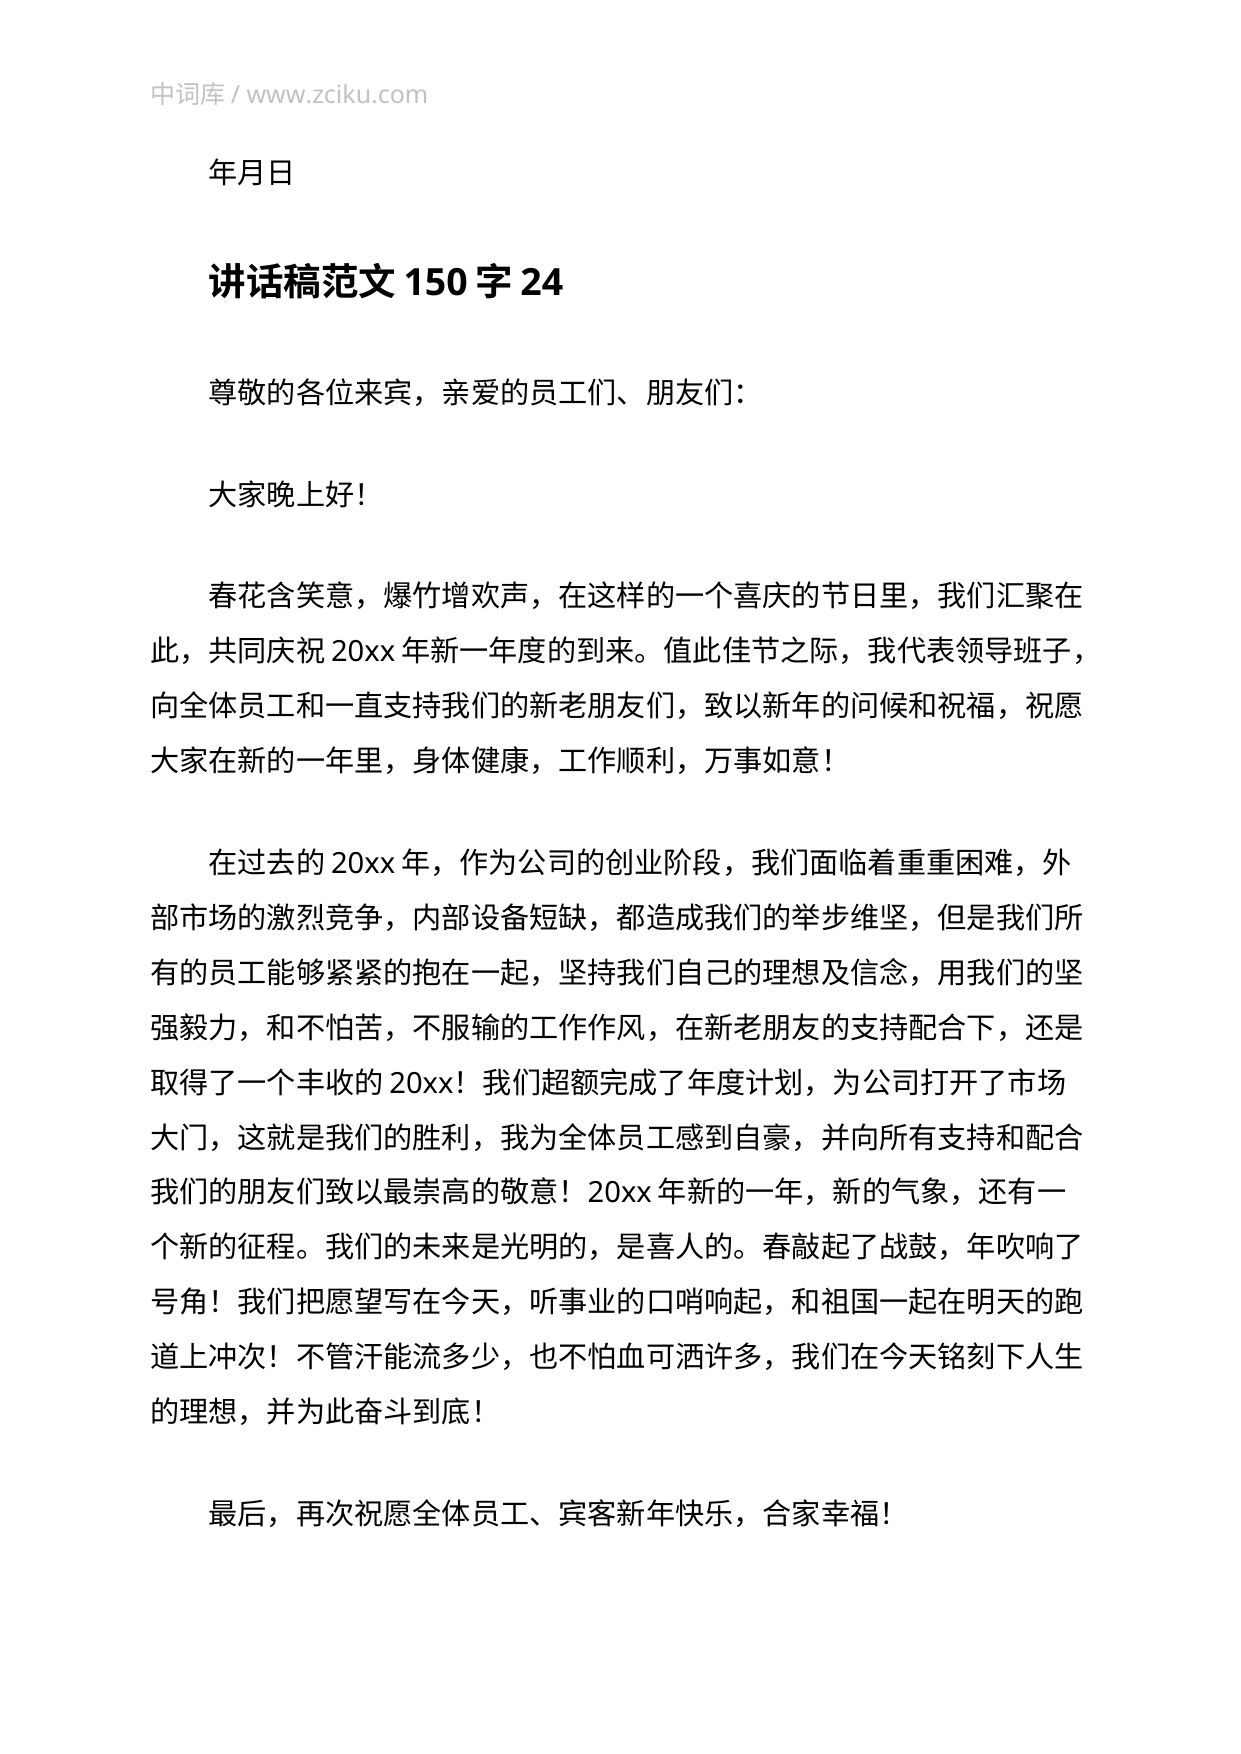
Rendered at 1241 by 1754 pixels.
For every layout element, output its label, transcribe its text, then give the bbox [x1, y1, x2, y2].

text 春花含笑意，爆竹增欢声，在这样的一个喜庆的节日里，我们汇聚在此，共同庆祝20xx年新一年度的到来。值此佳节之际，我代表领导班子，向全体员工和一直支持我们的新老朋友们，致以新年的问候和祝福，祝愿大家在新的一年里，身体健康，工作顺利，万事如意！ [150, 573, 1090, 780]
text 尊敬的各位来宾，亲爱的员工们、朋友们： [150, 369, 1090, 412]
text 大家晚上好！ [150, 471, 1090, 513]
text 在过去的20xx年，作为公司的创业阶段，我们面临着重重困难，外部市场的激烈竞争，内部设备短缺，都造成我们的举步维坚，但是我们所有的员工能够紧紧的抱在一起，坚持我们自己的理想及信念，用我们的坚强毅力，和不怕苦，不服输的工作作风，在新老朋友的支持配合下，还是取得了一个丰收的20xx！我们超额完成了年度计划，为公司打开了市场大门，这就是我们的胜利，我为全体员工感到自豪，并向所有支持和配合我们的朋友们致以最崇高的敬意！20xx年新的一年，新的气象，还有一个新的征程。我们的未来是光明的，是喜人的。春敲起了战鼓，年吹响了号角！我们把愿望写在今天，听事业的口哨响起，和祖国一起在明天的跑道上冲次！不管汗能流多少，也不怕血可洒许多，我们在今天铭刻下人生的理想，并为此奋斗到底！ [150, 839, 1090, 1431]
text 最后，再次祝愿全体员工、宾客新年快乐，合家幸福！ [150, 1491, 1090, 1533]
text 讲话稿范文150字24 [150, 252, 1090, 306]
text 年月日 [150, 150, 1090, 192]
